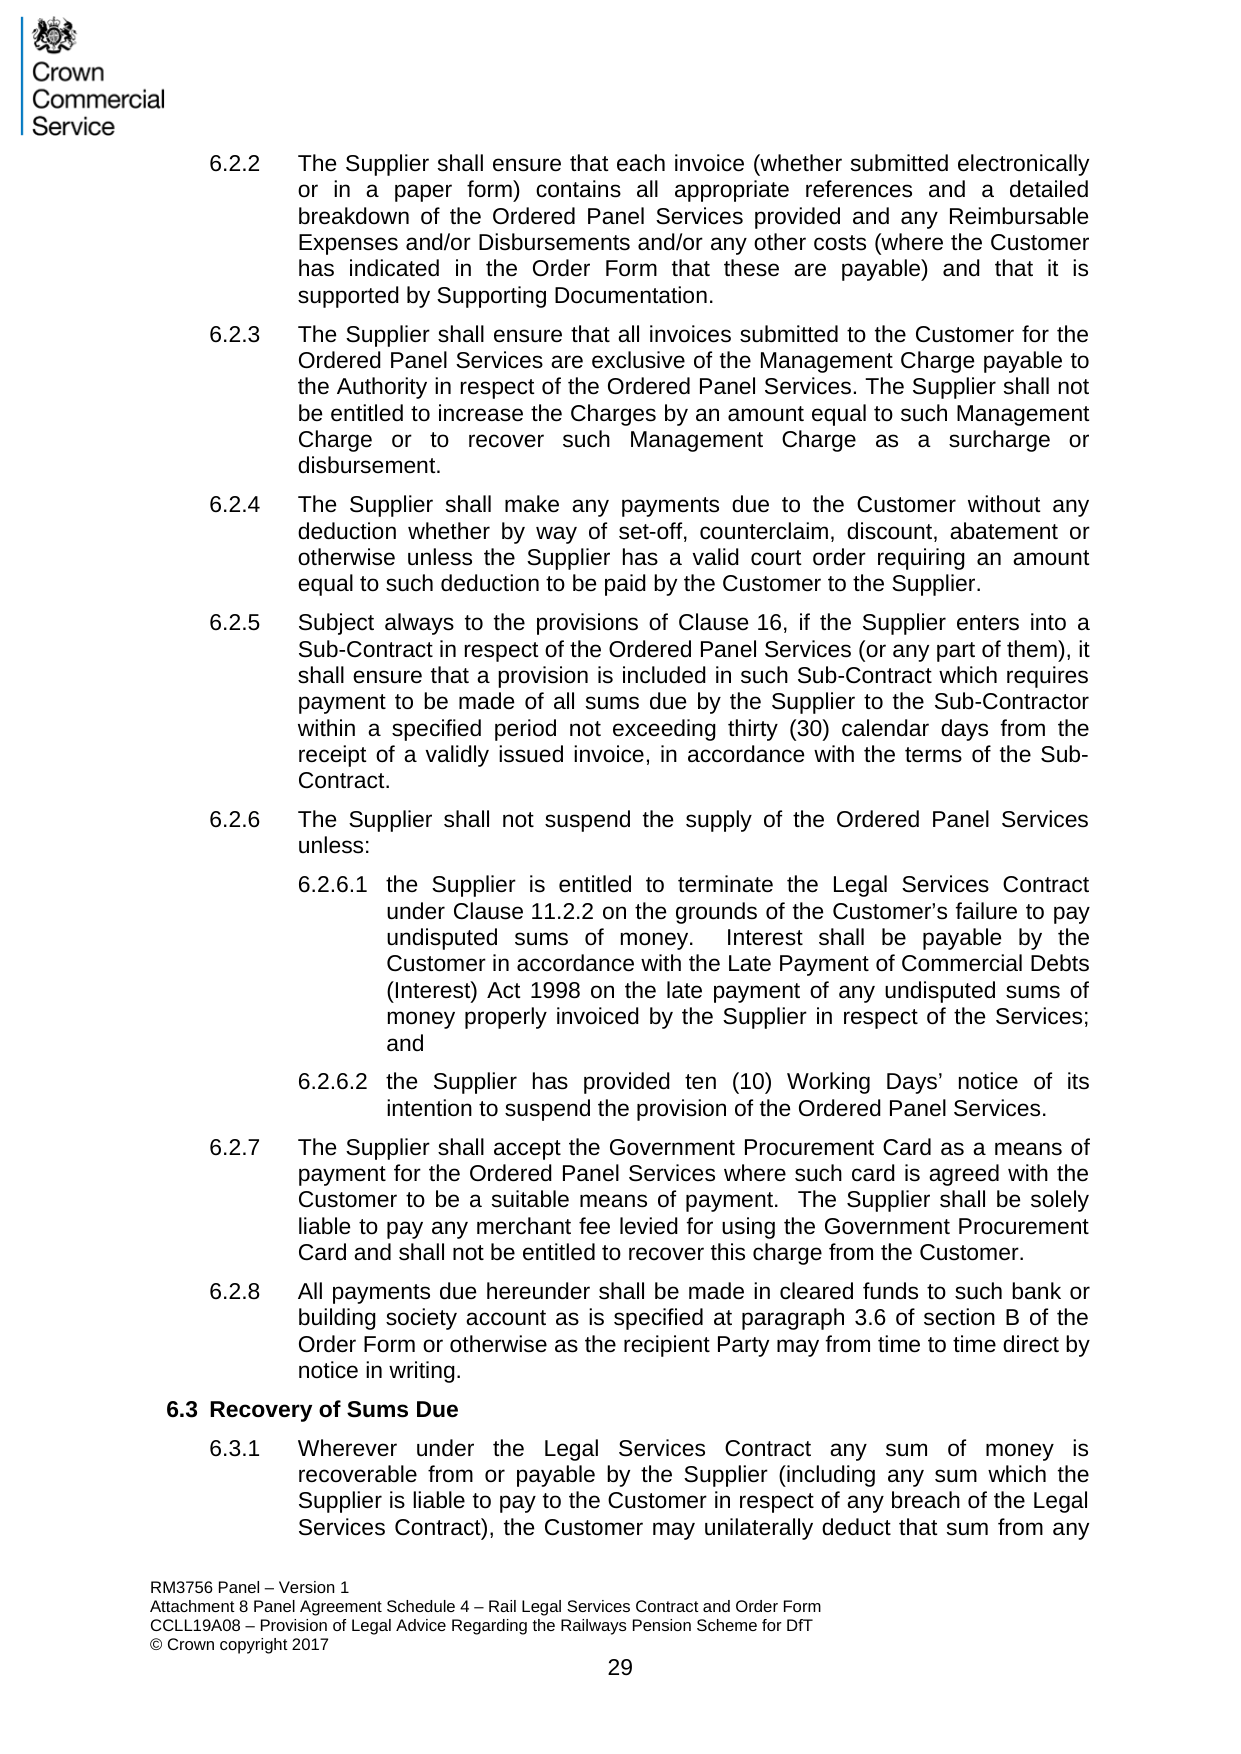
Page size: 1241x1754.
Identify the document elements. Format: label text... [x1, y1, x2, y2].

subtitle The Supplier shall accept the Government Procurement Card as a means of payment for the Ordered Panel Services where such card is agreed with the Customer to be a suitable means of payment. The Supplier shall be solely liable to pay any merchant fee levied for using the Government Procurement Card and shall not be entitled to recover this charge from the Customer. [209, 1133, 1090, 1265]
picture [20, 16, 165, 136]
subtitle the Supplier has provided ten (10) Working Days’ notice of its intention to suspend the provision of the Ordered Panel Services. [298, 1068, 1090, 1121]
subtitle The Supplier shall make any payments due to the Customer without any deduction whether by way of set-off, counterclaim, discount, abatement or otherwise unless the Supplier has a valid court order requiring an amount equal to such deduction to be paid by the Customer to the Supplier. [209, 491, 1090, 597]
subtitle Recovery of Sums Due [166, 1396, 1090, 1422]
subtitle All payments due hereunder shall be made in cleared funds to such bank or building society account as is specified at paragraph 3.6 of section B of the Order Form or otherwise as the recipient Party may from time to time direct by notice in writing. [209, 1278, 1090, 1383]
subtitle the Supplier is entitled to terminate the Legal Services Contract under Clause 11.2.2 on the grounds of the Customer’s failure to pay undisputed sums of money. Interest shall be payable by the Customer in accordance with the Late Payment of Commercial Debts (Interest) Act 1998 on the late payment of any undisputed sums of money properly invoiced by the Supplier in respect of the Services; and [298, 871, 1090, 1056]
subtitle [209, 1434, 1090, 1540]
subtitle The Supplier shall ensure that all invoices submitted to the Customer for the Ordered Panel Services are exclusive of the Management Charge payable to the Authority in respect of the Ordered Panel Services. The Supplier shall not be entitled to increase the Charges by an amount equal to such Management Charge or to recover such Management Charge as a surcharge or disbursement. [209, 321, 1090, 479]
subtitle The Supplier shall not suspend the supply of the Ordered Panel Services unless: [209, 806, 1090, 859]
subtitle The Supplier shall ensure that each invoice (whether submitted electronically or in a paper form) contains all appropriate references and a detailed breakdown of the Ordered Panel Services provided and any Reimbursable Expenses and/or Disbursements and/or any other costs (where the Customer has indicated in the Order Form that these are payable) and that it is supported by Supporting Documentation. [209, 150, 1090, 308]
subtitle Subject always to the provisions of Clause 16, if the Supplier enters into a Sub-Contract in respect of the Ordered Panel Services (or any part of them), it shall ensure that a provision is included in such Sub-Contract which requires payment to be made of all sums due by the Supplier to the Sub-Contractor within a specified period not exceeding thirty (30) calendar days from the receipt of a validly issued invoice, in accordance with the terms of the Sub-Contract. [209, 609, 1090, 794]
